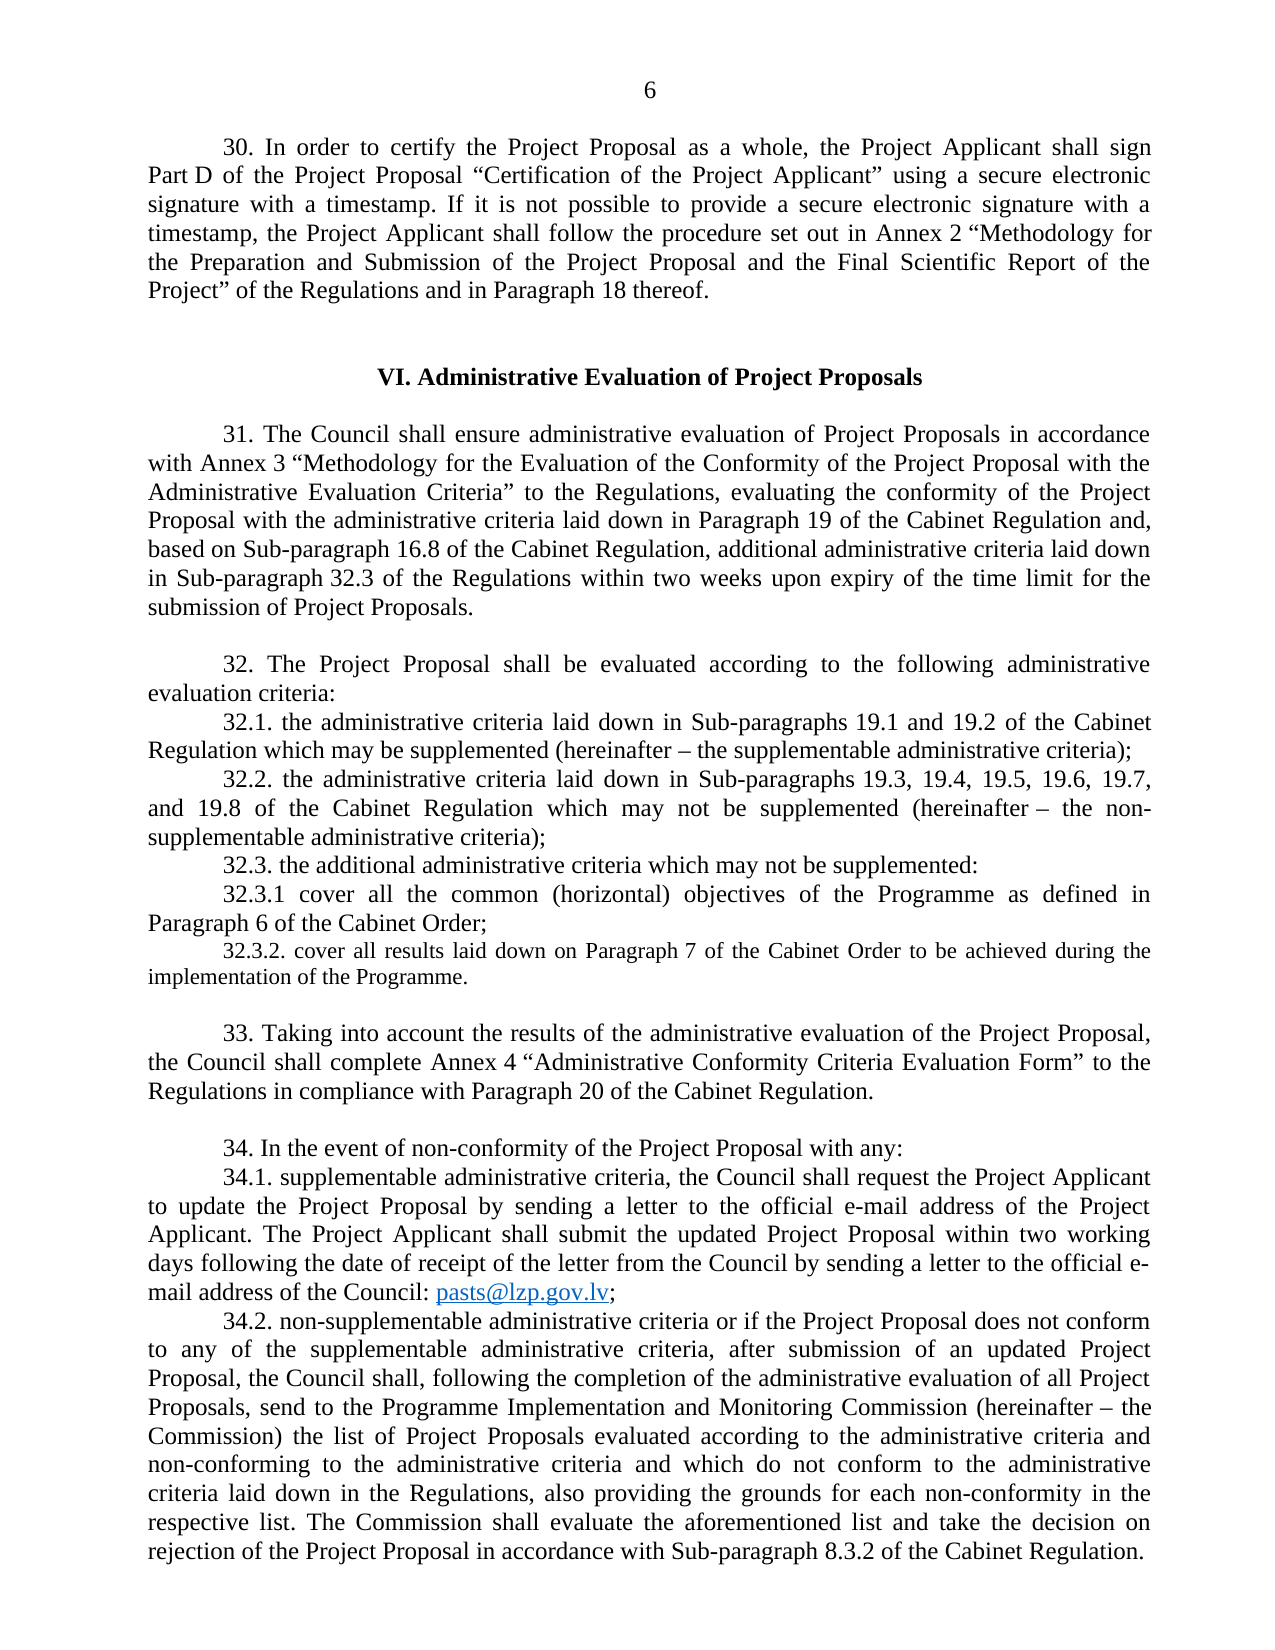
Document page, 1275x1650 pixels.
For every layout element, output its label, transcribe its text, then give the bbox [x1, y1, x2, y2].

text 31. The Council shall ensure administrative evaluation of Project Proposals in accordance with Annex 3 “Methodology for the Evaluation of the Conformity of the Project Proposal with the Administrative Evaluation Criteria” to the Regulations, evaluating the conformity of the Project Proposal with the administrative criteria laid down in Paragraph 19 of the Cabinet Regulation and, based on Sub-paragraph 16.8 of the Cabinet Regulation, additional administrative criteria laid down in Sub-paragraph 32.3 of the Regulations within two weeks upon expiry of the time limit for the submission of Project Proposals. [148, 419, 1152, 621]
text 32.3.2. cover all results laid down on Paragraph 7 of the Cabinet Order to be achieved during the implementation of the Programme. [148, 937, 1152, 989]
text 33. Taking into account the results of the administrative evaluation of the Project Proposal, the Council shall complete Annex 4 “Administrative Conformity Criteria Evaluation Form” to the Regulations in compliance with Paragraph 20 of the Cabinet Regulation. [148, 1018, 1152, 1104]
text 34.1. supplementable administrative criteria, the Council shall request the Project Applicant to update the Project Proposal by sending a letter to the official e-mail address of the Project Applicant. The Project Applicant shall submit the updated Project Proposal within two working days following the date of receipt of the letter from the Council by sending a letter to the official e-mail address of the Council: pasts@lzp.gov.lv; [148, 1162, 1152, 1306]
text 34. In the event of non-conformity of the Project Proposal with any: [148, 1133, 1152, 1162]
text 32. The Project Proposal shall be evaluated according to the following administrative evaluation criteria: [148, 649, 1152, 707]
text VI. Administrative Evaluation of Project Proposals [148, 362, 1152, 391]
text 32.2. the administrative criteria laid down in Sub-paragraphs 19.3, 19.4, 19.5, 19.6, 19.7, and 19.8 of the Cabinet Regulation which may not be supplemented (hereinafter – the non-supplementable administrative criteria); [148, 764, 1152, 851]
text 32.3. the additional administrative criteria which may not be supplemented: [148, 851, 1152, 879]
text 34.2. non-supplementable administrative criteria or if the Project Proposal does not conform to any of the supplementable administrative criteria, after submission of an updated Project Proposal, the Council shall, following the completion of the administrative evaluation of all Project Proposals, send to the Programme Implementation and Monitoring Commission (hereinafter – the Commission) the list of Project Proposals evaluated according to the administrative criteria and non-conforming to the administrative criteria and which do not conform to the administrative criteria laid down in the Regulations, also providing the grounds for each non-conformity in the respective list. The Commission shall evaluate the aforementioned list and take the decision on rejection of the Project Proposal in accordance with Sub-paragraph 8.3.2 of the Cabinet Regulation. [148, 1306, 1152, 1564]
text 32.3.1 cover all the common (horizontal) objectives of the Programme as defined in Paragraph 6 of the Cabinet Order; [148, 879, 1152, 937]
text 30. In order to certify the Project Proposal as a whole, the Project Applicant shall sign Part D of the Project Proposal “Certification of the Project Applicant” using a secure electronic signature with a timestamp. If it is not possible to provide a secure electronic signature with a timestamp, the Project Applicant shall follow the procedure set out in Annex 2 “Methodology for the Preparation and Submission of the Project Proposal and the Final Scientific Report of the Project” of the Regulations and in Paragraph 18 thereof. [148, 132, 1152, 304]
text 32.1. the administrative criteria laid down in Sub-paragraphs 19.1 and 19.2 of the Cabinet Regulation which may be supplemented (hereinafter – the supplementable administrative criteria); [148, 707, 1152, 764]
